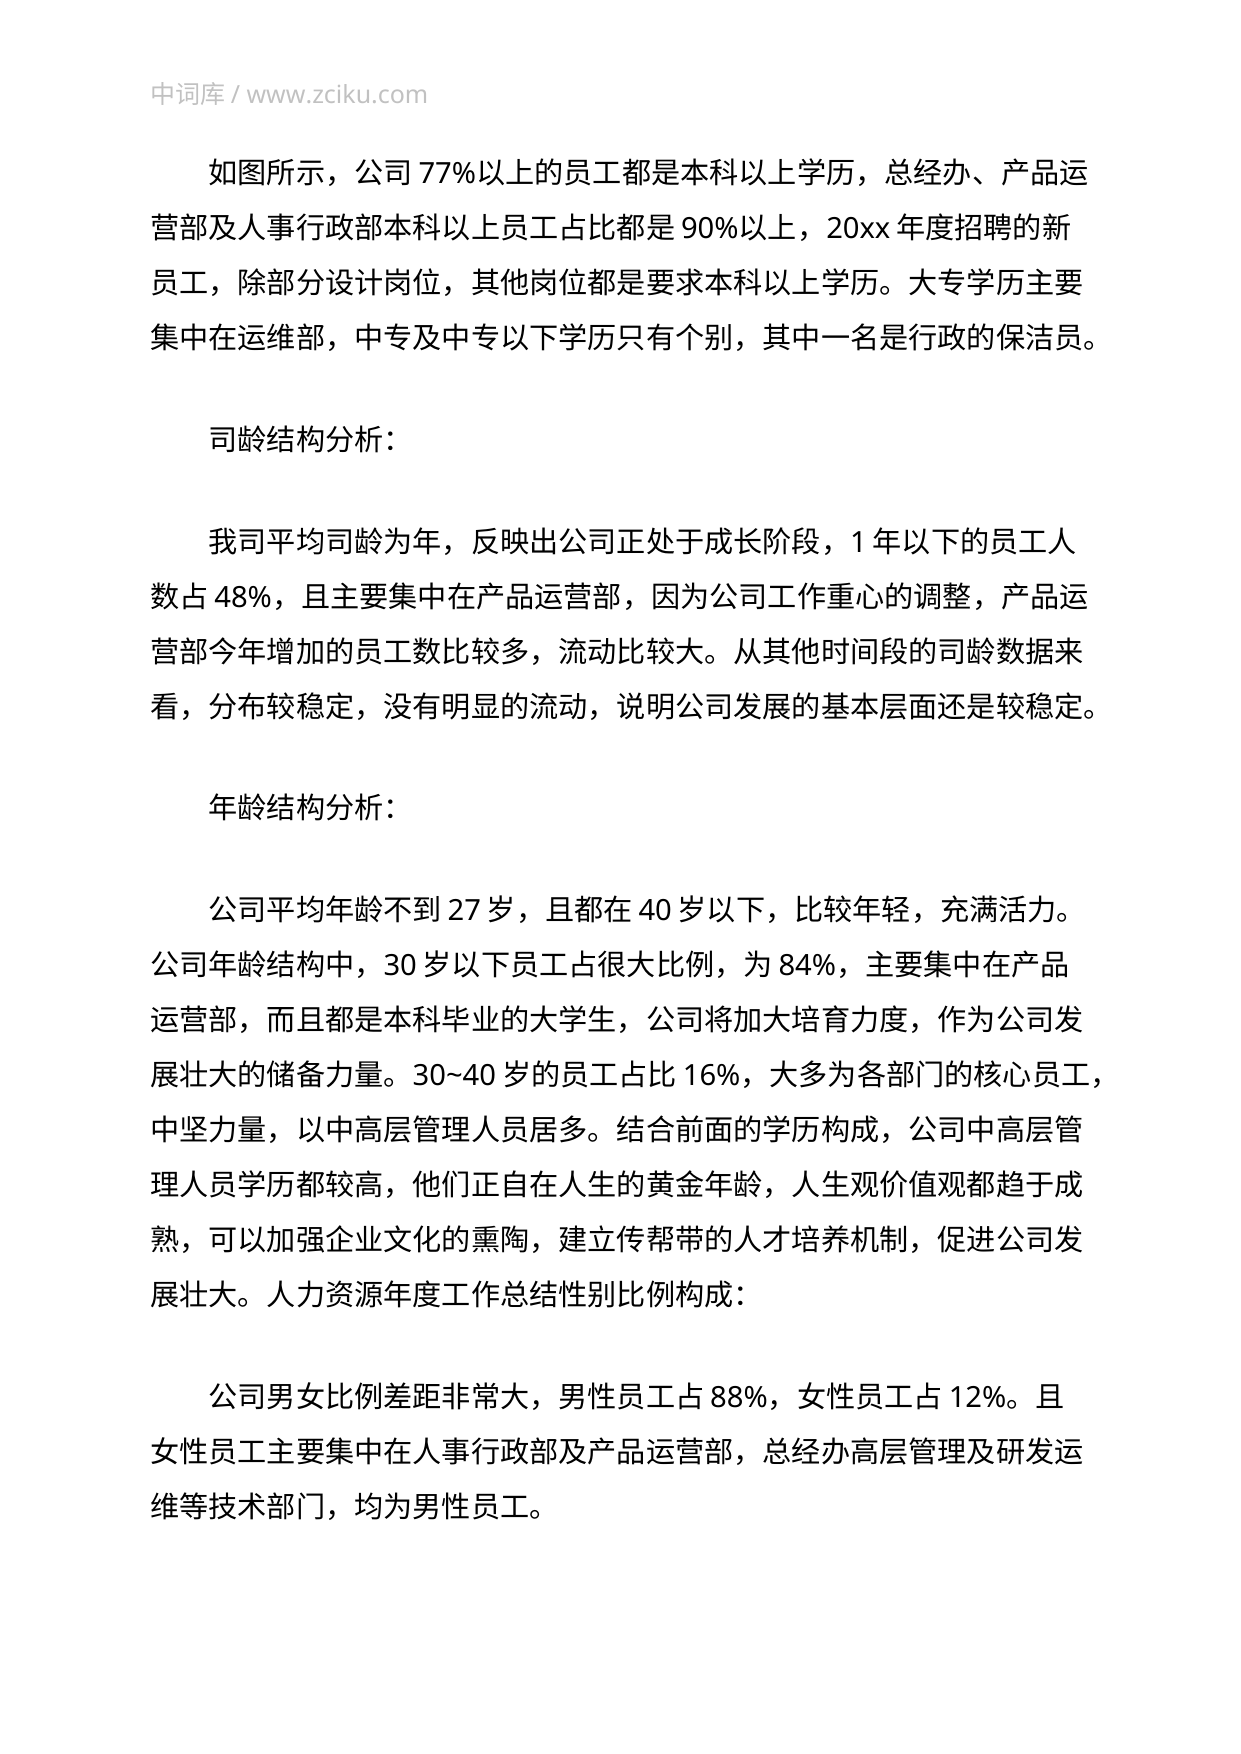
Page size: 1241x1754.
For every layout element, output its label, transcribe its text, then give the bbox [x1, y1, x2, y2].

text 公司男女比例差距非常大，男性员工占88%，女性员工占12%。且女性员工主要集中在人事行政部及产品运营部，总经办高层管理及研发运维等技术部门，均为男性员工。 [150, 1373, 1090, 1525]
text 司龄结构分析： [150, 417, 1090, 459]
text 年龄结构分析： [150, 785, 1090, 827]
text 如图所示，公司77%以上的员工都是本科以上学历，总经办、产品运营部及人事行政部本科以上员工占比都是90%以上，20xx年度招聘的新员工，除部分设计岗位，其他岗位都是要求本科以上学历。大专学历主要集中在运维部，中专及中专以下学历只有个别，其中一名是行政的保洁员。 [150, 150, 1090, 357]
text 我司平均司龄为年，反映出公司正处于成长阶段，1年以下的员工人数占48%，且主要集中在产品运营部，因为公司工作重心的调整，产品运营部今年增加的员工数比较多，流动比较大。从其他时间段的司龄数据来看，分布较稳定，没有明显的流动，说明公司发展的基本层面还是较稳定。 [150, 518, 1090, 726]
text 公司平均年龄不到27岁，且都在40岁以下，比较年轻，充满活力。公司年龄结构中，30岁以下员工占很大比例，为84%，主要集中在产品运营部，而且都是本科毕业的大学生，公司将加大培育力度，作为公司发展壮大的储备力量。30~40岁的员工占比16%，大多为各部门的核心员工，中坚力量，以中高层管理人员居多。结合前面的学历构成，公司中高层管理人员学历都较高，他们正自在人生的黄金年龄，人生观价值观都趋于成熟，可以加强企业文化的熏陶，建立传帮带的人才培养机制，促进公司发展壮大。人力资源年度工作总结性别比例构成： [150, 887, 1090, 1314]
